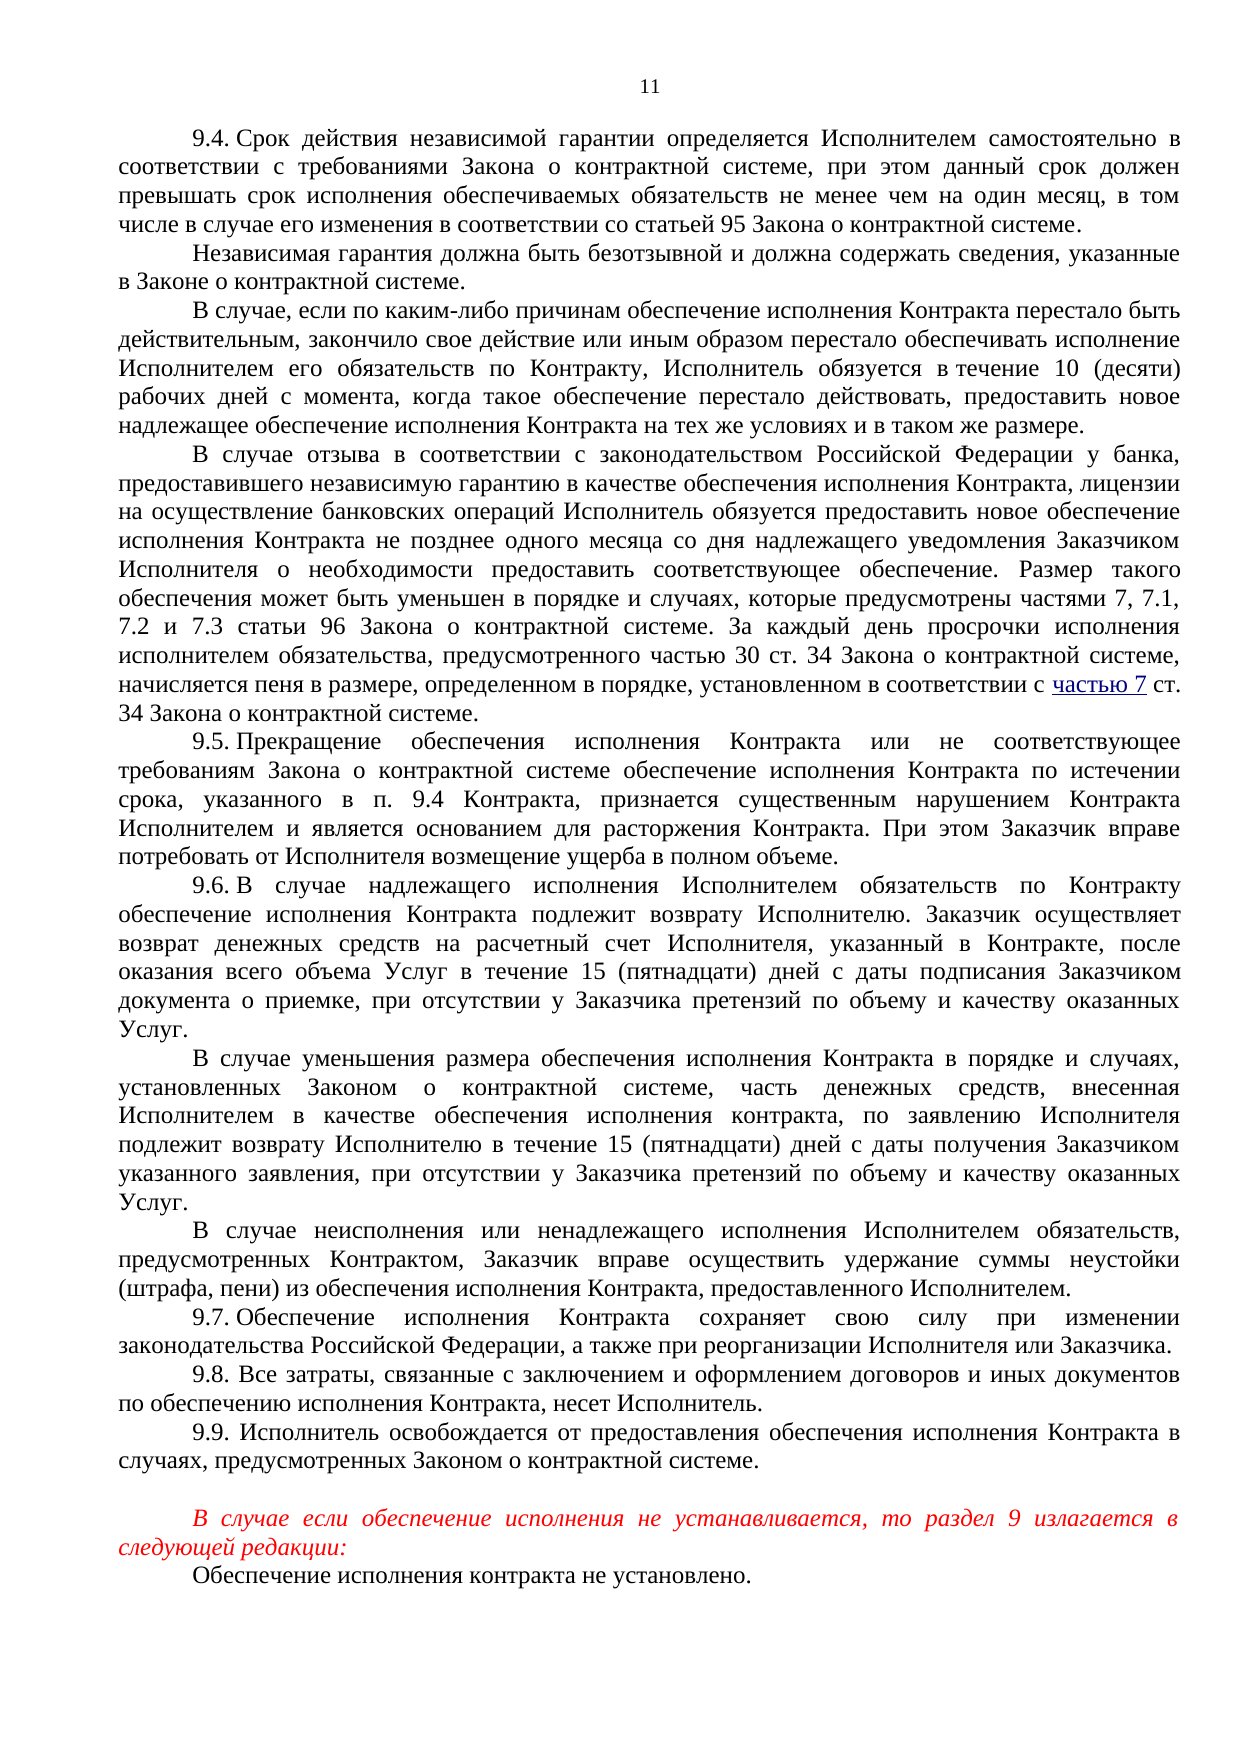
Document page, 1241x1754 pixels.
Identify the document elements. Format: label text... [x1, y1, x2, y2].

text В случае отзыва в соответствии с законодательством Российской Федерации у банка, предоставившего независимую гарантию в качестве обеспечения исполнения Контракта, лицензии на осуществление банковских операций Исполнитель обязуется предоставить новое обеспечение исполнения Контракта не позднее одного месяца со дня надлежащего уведомления Заказчиком Исполнителя о необходимости предоставить соответствующее обеспечение. Размер такого обеспечения может быть уменьшен в порядке и случаях, которые предусмотрены частями 7, 7.1, 7.2 и 7.3 статьи 96 Закона о контрактной системе. За каждый день просрочки исполнения исполнителем обязательства, предусмотренного частью 30 ст. 34 Закона о контрактной системе, начисляется пеня в размере, определенном в порядке, установленном в соответствии с частью 7 ст. 34 Закона о контрактной системе. [118, 439, 1181, 726]
text В случае неисполнения или ненадлежащего исполнения Исполнителем обязательств, предусмотренных Контрактом, Заказчик вправе осуществить удержание суммы неустойки (штрафа, пени) из обеспечения исполнения Контракта, предоставленного Исполнителем. [118, 1215, 1181, 1302]
text 9.4. Срок действия независимой гарантии определяется Исполнителем самостоятельно в соответствии с требованиями Закона о контрактной системе, при этом данный срок должен превышать срок исполнения обеспечиваемых обязательств не менее чем на один месяц, в том числе в случае его изменения в соответствии со статьей 95 Закона о контрактной системе. [118, 123, 1181, 238]
text В случае если обеспечение исполнения не устанавливается, то раздел 9 излагается в следующей редакции: [118, 1503, 1181, 1560]
text 9.6. В случае надлежащего исполнения Исполнителем обязательств по Контракту обеспечение исполнения Контракта подлежит возврату Исполнителю. Заказчик осуществляет возврат денежных средств на расчетный счет Исполнителя, указанный в Контракте, после оказания всего объема Услуг в течение 15 (пятнадцати) дней с даты подписания Заказчиком документа о приемке, при отсутствии у Заказчика претензий по объему и качеству оказанных Услуг. [118, 870, 1181, 1043]
text Обеспечение исполнения контракта не установлено. [118, 1560, 1181, 1589]
text 9.8. Все затраты, связанные с заключением и оформлением договоров и иных документов по обеспечению исполнения Контракта, несет Исполнитель. [118, 1359, 1181, 1417]
text Независимая гарантия должна быть безотзывной и должна содержать сведения, указанные в Законе о контрактной системе. [118, 238, 1181, 295]
text 9.5. Прекращение обеспечения исполнения Контракта или не соответствующее требованиям Закона о контрактной системе обеспечение исполнения Контракта по истечении срока, указанного в п. 9.4 Контракта, признается существенным нарушением Контракта Исполнителем и является основанием для расторжения Контракта. При этом Заказчик вправе потребовать от Исполнителя возмещение ущерба в полном объеме. [118, 726, 1181, 870]
text В случае уменьшения размера обеспечения исполнения Контракта в порядке и случаях, установленных Законом о контрактной системе, часть денежных средств, внесенная Исполнителем в качестве обеспечения исполнения контракта, по заявлению Исполнителя подлежит возврату Исполнителю в течение 15 (пятнадцати) дней с даты получения Заказчиком указанного заявления, при отсутствии у Заказчика претензий по объему и качеству оказанных Услуг. [118, 1043, 1181, 1215]
text В случае, если по каким-либо причинам обеспечение исполнения Контракта перестало быть действительным, закончило свое действие или иным образом перестало обеспечивать исполнение Исполнителем его обязательств по Контракту, Исполнитель обязуется в течение 10 (десяти) рабочих дней с момента, когда такое обеспечение перестало действовать, предоставить новое надлежащее обеспечение исполнения Контракта на тех же условиях и в таком же размере. [118, 295, 1181, 439]
text 9.9. Исполнитель освобождается от предоставления обеспечения исполнения Контракта в случаях, предусмотренных Законом о контрактной системе. [118, 1417, 1181, 1474]
text 9.7. Обеспечение исполнения Контракта сохраняет свою силу при изменении законодательства Российской Федерации, а также при реорганизации Исполнителя или Заказчика. [118, 1302, 1181, 1359]
